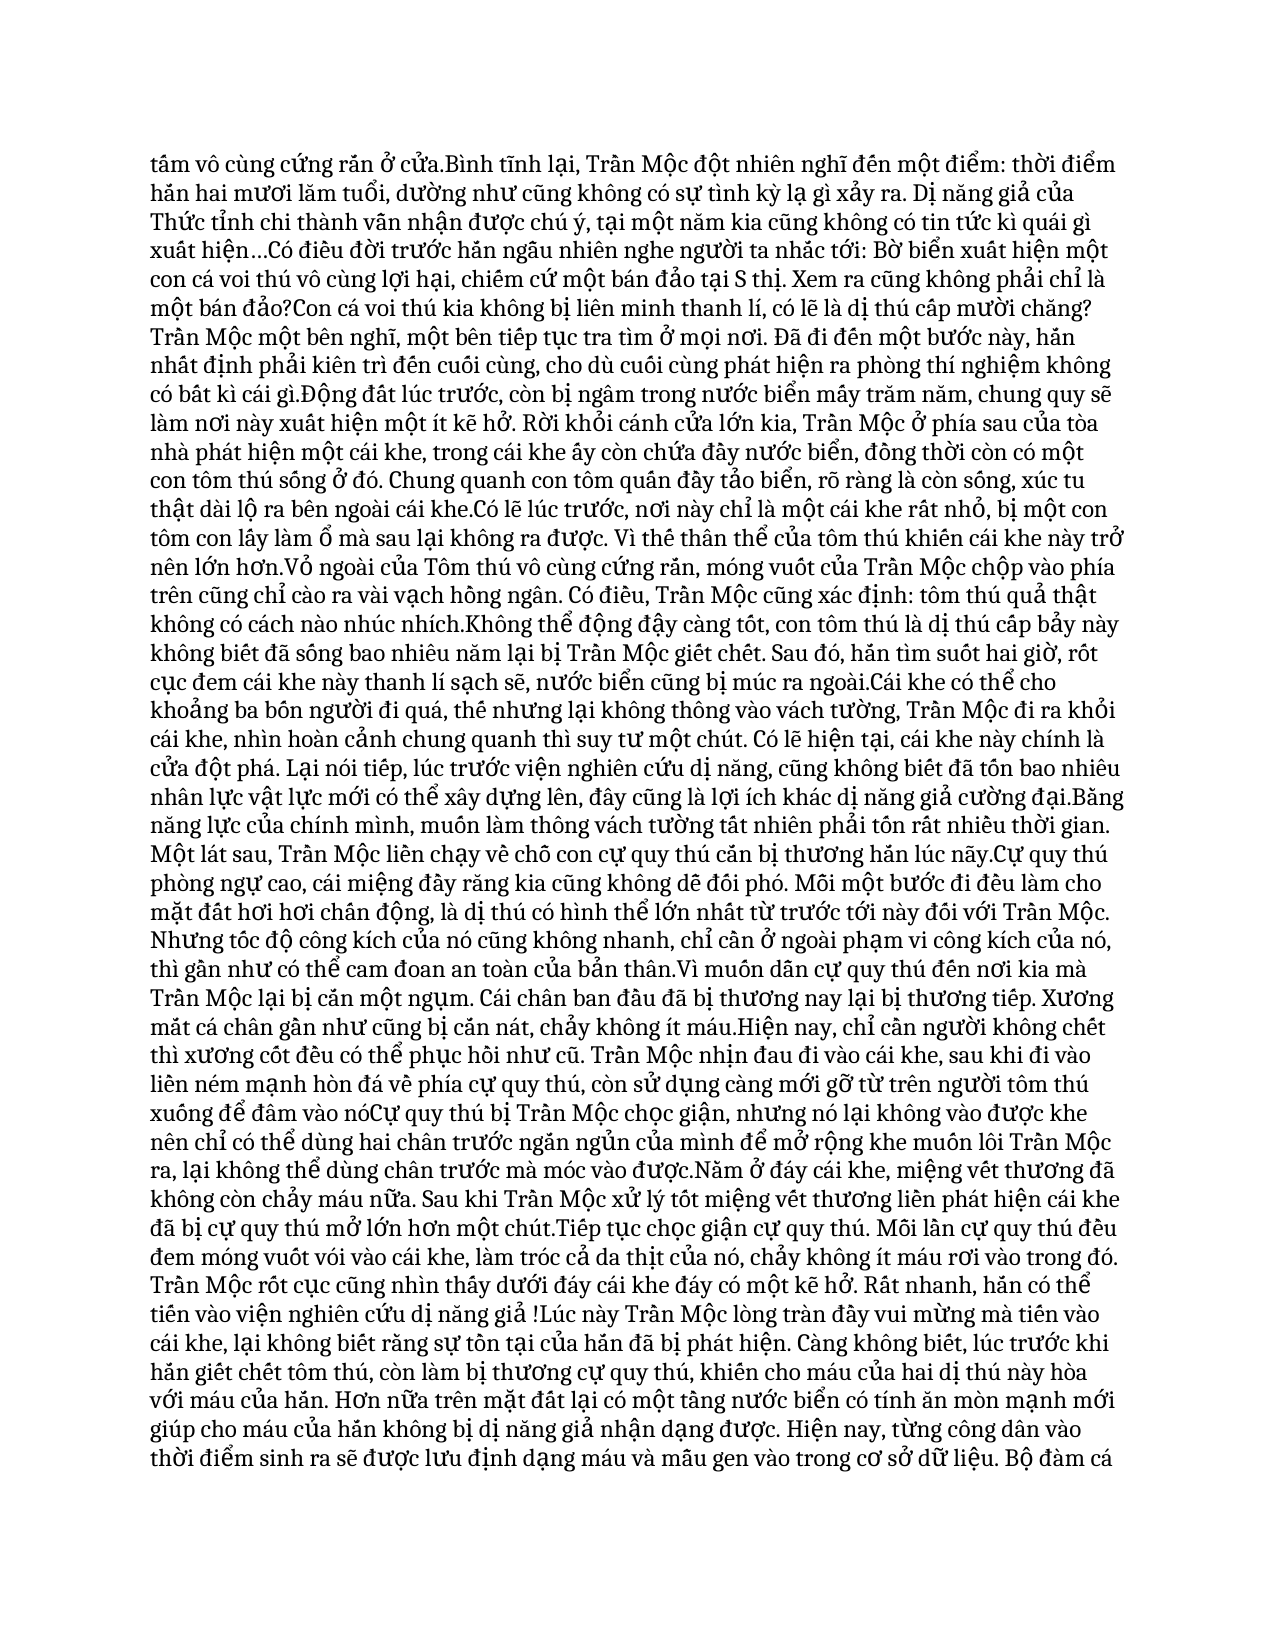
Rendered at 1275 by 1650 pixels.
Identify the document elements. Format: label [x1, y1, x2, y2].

text [150, 150, 1125, 1472]
